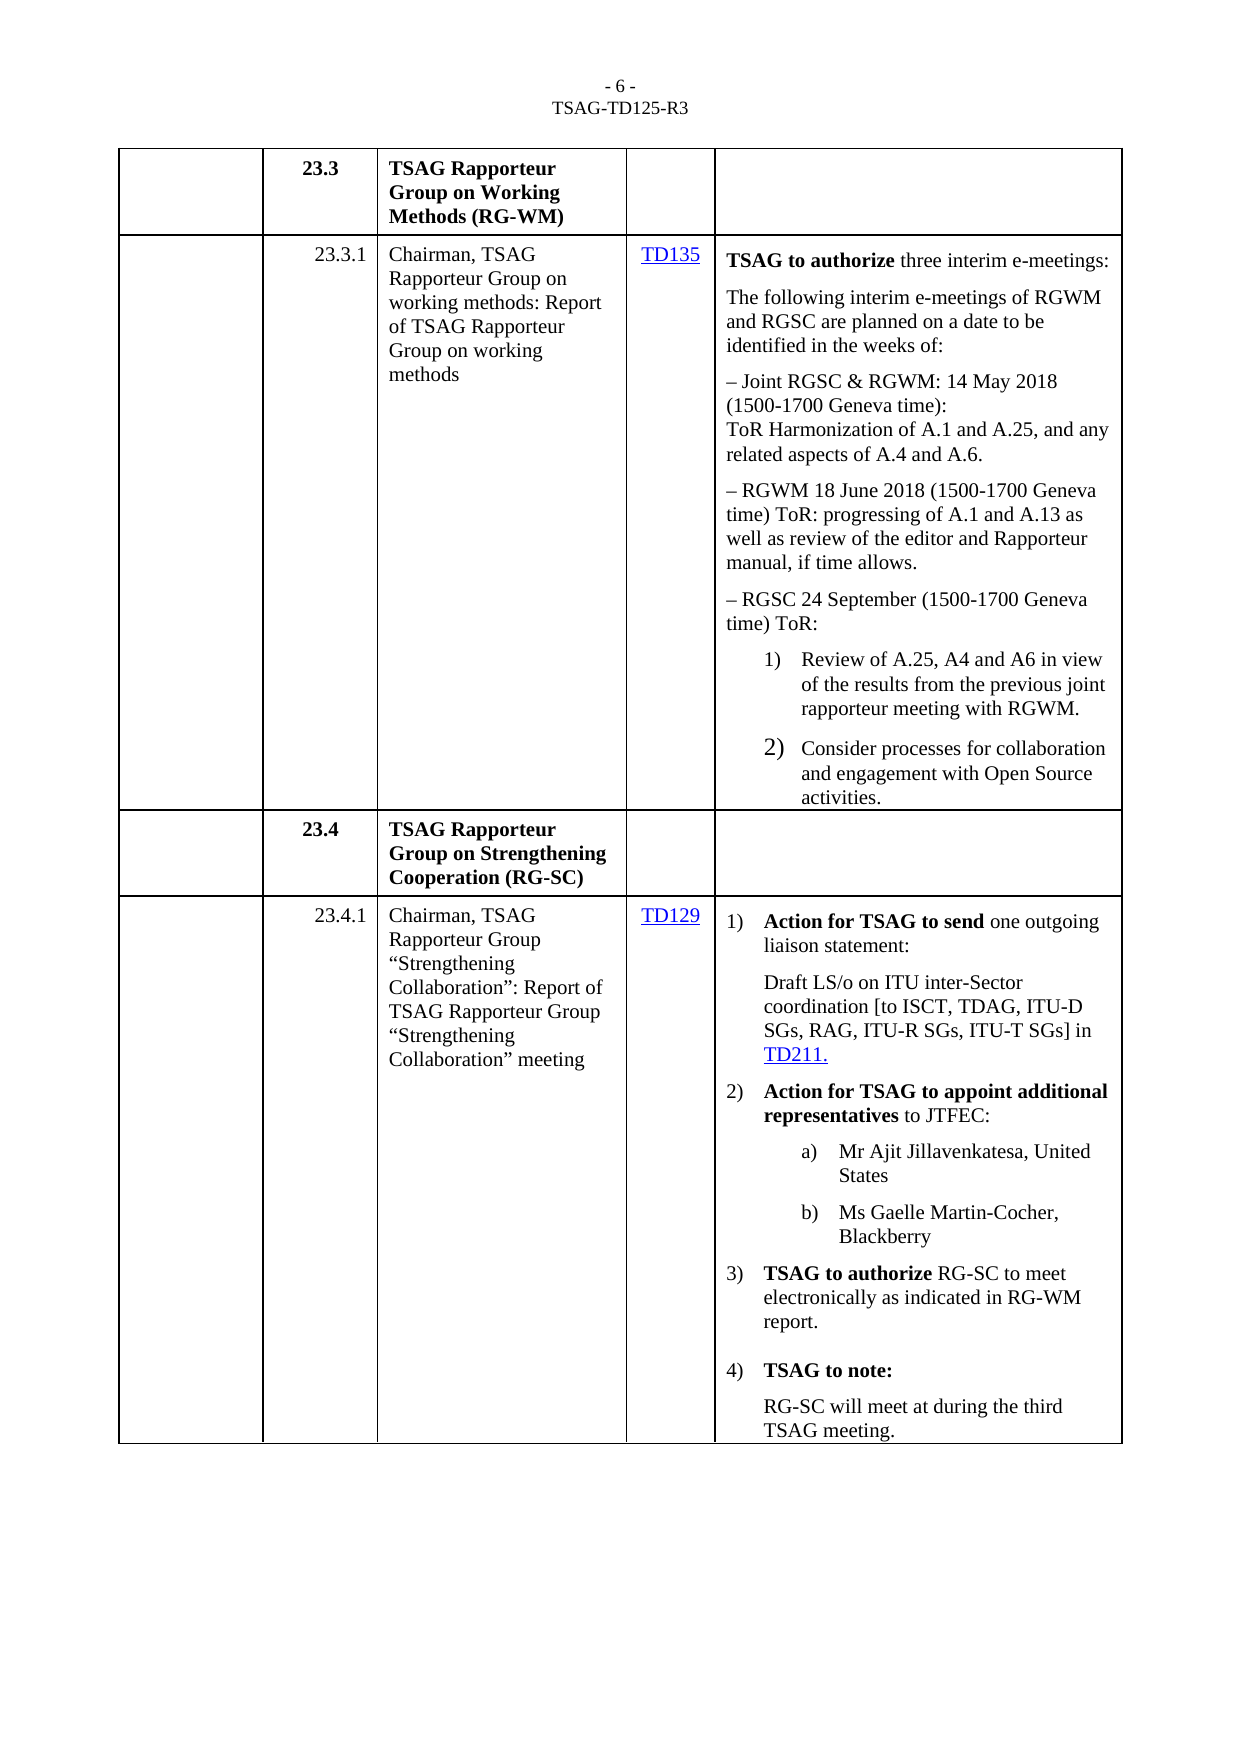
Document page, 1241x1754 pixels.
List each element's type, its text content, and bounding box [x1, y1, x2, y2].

table_cell [716, 149, 1121, 234]
table_cell [120, 811, 262, 895]
table_cell 23.4.1 [264, 897, 377, 1442]
table_cell TD129 [627, 897, 714, 1442]
table_cell TSAG Rapporteur Group on Strengthening Cooperation (RG-SC) [378, 811, 626, 895]
table_cell Chairman, TSAG Rapporteur Group “Strengthening Collaboration”: Report of TSAG Rapporteur Group “Strengthening Collaboration” meeting [378, 897, 626, 1442]
table_cell TSAG Rapporteur Group on Working Methods (RG-WM) [378, 149, 626, 234]
table_cell Chairman, TSAG Rapporteur Group on working methods: Report of TSAG Rapporteur Group on working methods [378, 236, 626, 809]
table_cell [120, 149, 262, 234]
table_cell [120, 897, 262, 1442]
table_cell TSAG to authorize three interim e-meetings: The following interim e-meetings of RGWM and RGSC are planned on a date to be identified in the weeks of: – Joint RGSC & RGWM: 14 May 2018 (1500-1700 Geneva time): ToR Harmonization of A.1 and A.25, and any related aspects of A.4 and A.6. – RGWM 18 June 2018 (1500-1700 Geneva time) ToR: progressing of A.1 and A.13 as well as review of the editor and Rapporteur manual, if time allows. – RGSC 24 September (1500-1700 Geneva time) ToR: Review of A.25, A4 and A6 in view of the results from the previous joint rapporteur meeting with RGWM. Consider processes for collaboration and engagement with Open Source activities. [716, 236, 1121, 809]
table_cell 23.4 [264, 811, 377, 895]
table_cell [120, 236, 262, 809]
table_cell 23.3 [264, 149, 377, 234]
table_cell Action for TSAG to send one outgoing liaison statement: Draft LS/o on ITU inter-Sector coordination [to ISCT, TDAG, ITU-D SGs, RAG, ITU-R SGs, ITU-T SGs] in TD211. Action for TSAG to appoint additional representatives to JTFEC: Mr Ajit Jillavenkatesa, United States Ms Gaelle Martin-Cocher, Blackberry TSAG to authorize RG-SC to meet electronically as indicated in RG-WM report. TSAG to note: RG-SC will meet at during the third TSAG meeting. [716, 897, 1121, 1442]
table_cell TD135 [627, 236, 714, 809]
table_cell [627, 811, 714, 895]
table_cell [716, 811, 1121, 895]
table_cell 23.3.1 [264, 236, 377, 809]
table_cell [627, 149, 714, 234]
